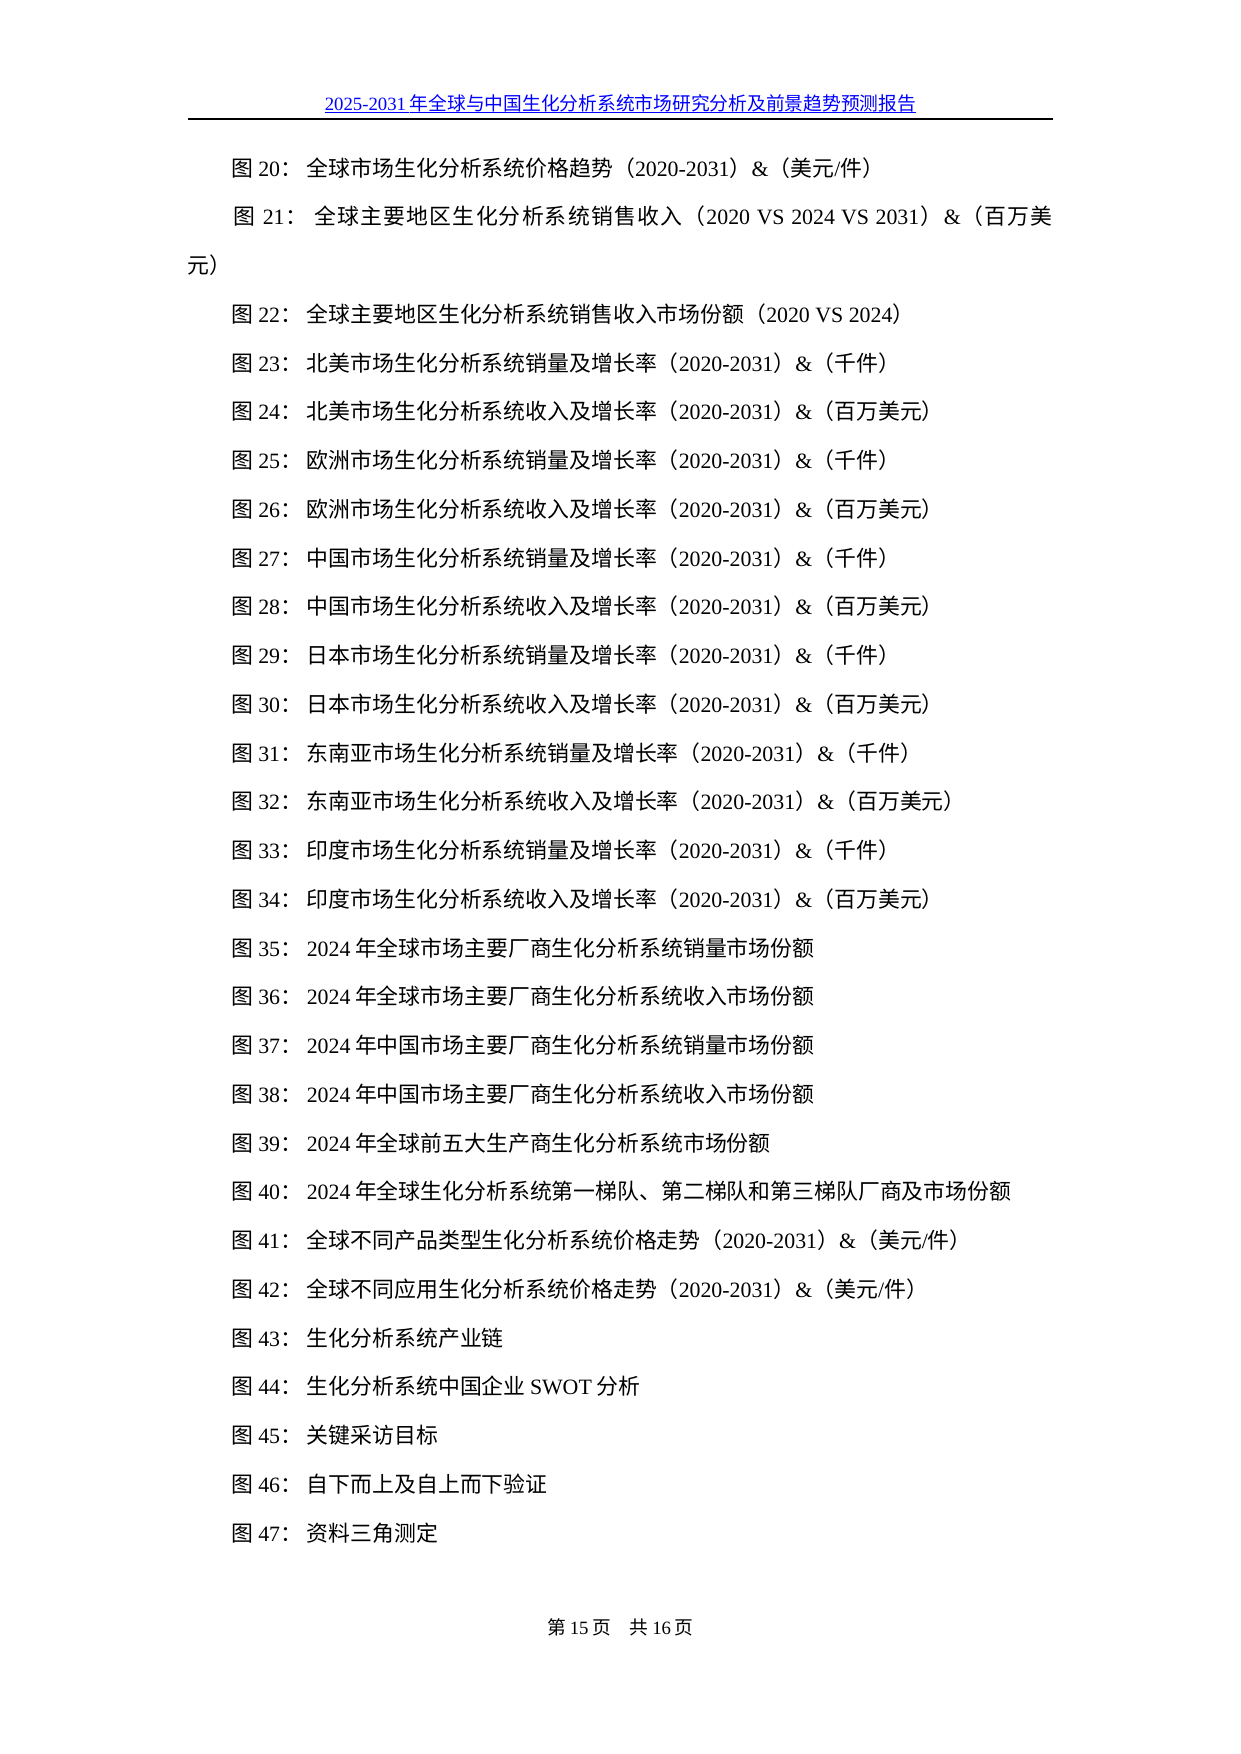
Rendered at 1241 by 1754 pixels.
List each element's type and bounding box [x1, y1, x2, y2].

text [187, 150, 1053, 1548]
